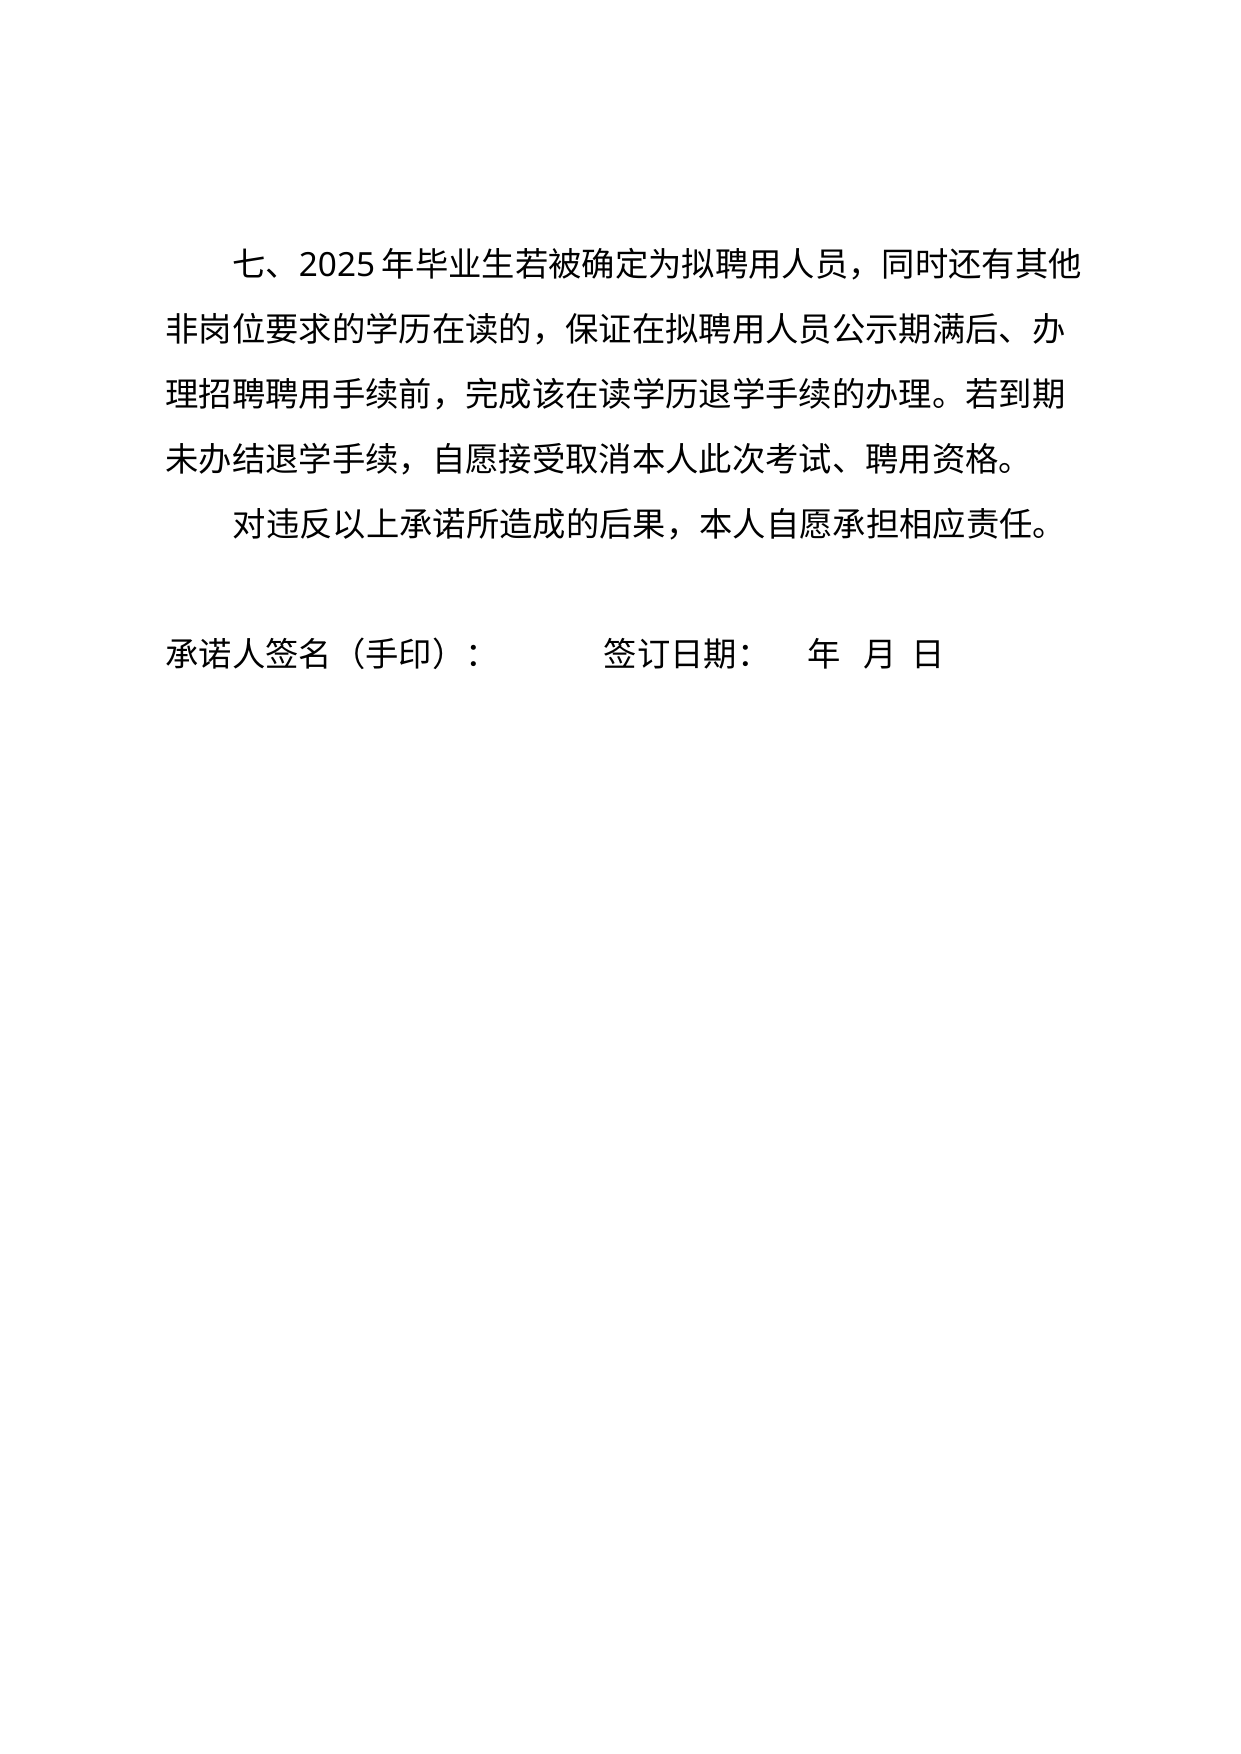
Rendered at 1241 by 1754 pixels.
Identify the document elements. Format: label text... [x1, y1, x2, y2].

text 承诺人签名（手印）： 签订日期： 年 月 日 [165, 620, 1087, 685]
text 对违反以上承诺所造成的后果，本人自愿承担相应责任。 [165, 490, 1087, 555]
text 七、2025年毕业生若被确定为拟聘用人员，同时还有其他非岗位要求的学历在读的，保证在拟聘用人员公示期满后、办理招聘聘用手续前，完成该在读学历退学手续的办理。若到期未办结退学手续，自愿接受取消本人此次考试、聘用资格。 [165, 230, 1087, 490]
